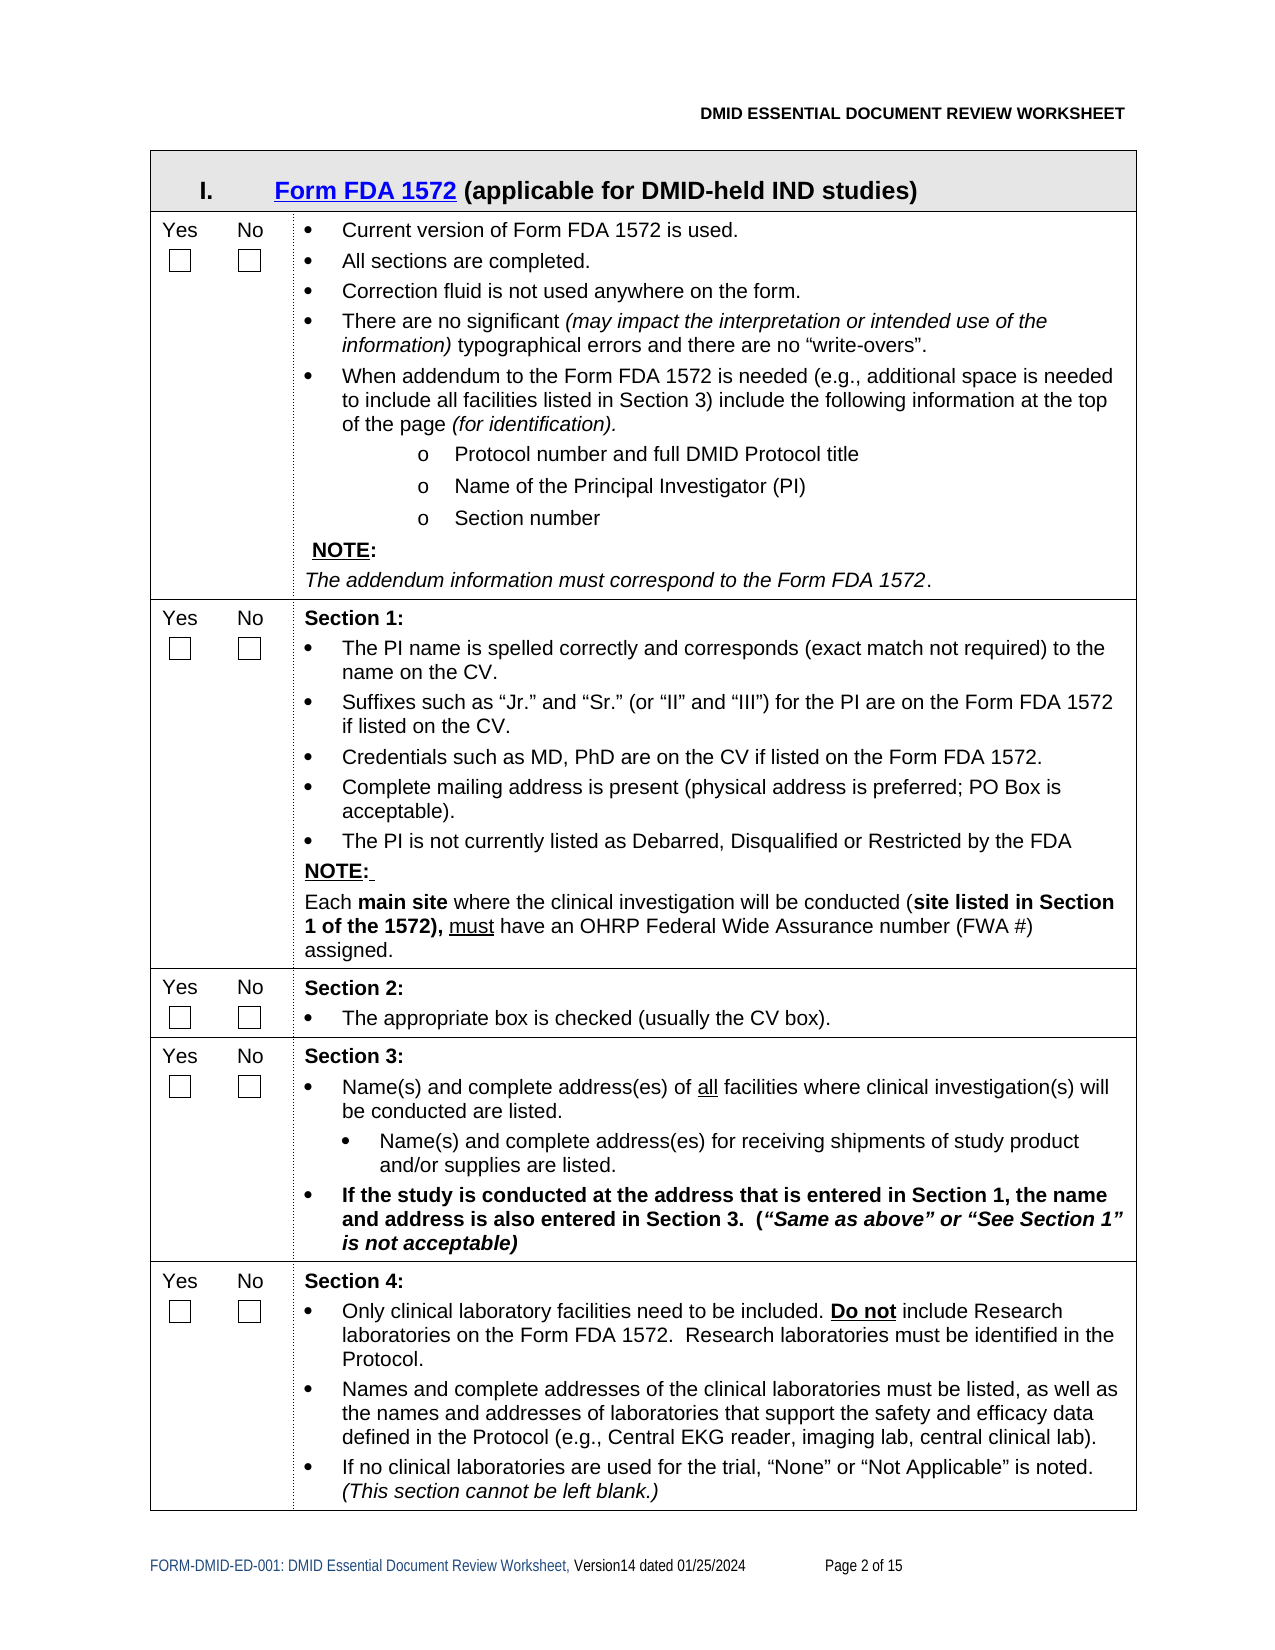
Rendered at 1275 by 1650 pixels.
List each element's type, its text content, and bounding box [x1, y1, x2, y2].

table_header Form FDA 1572 (applicable for DMID-held IND studies) [151, 151, 1136, 211]
table_cell Yes No [151, 1038, 293, 1261]
table_cell Yes No [151, 969, 293, 1037]
table_cell Section 4: Only clinical laboratory facilities need to be included. Do not include Research laboratories on the Form FDA 1572. Research laboratories must be identified in the Protocol. Names and complete addresses of the clinical laboratories must be listed, as well as the names and addresses of laboratories that support the safety and efficacy data defined in the Protocol (e.g., Central EKG reader, imaging lab, central clinical lab). If no clinical laboratories are used for the trial, “None” or “Not Applicable” is noted. (This section cannot be left blank.) [293, 1262, 1136, 1509]
table_cell Section 1: The PI name is spelled correctly and corresponds (exact match not required) to the name on the CV. Suffixes such as “Jr.” and “Sr.” (or “II” and “III”) for the PI are on the Form FDA 1572 if listed on the CV. Credentials such as MD, PhD are on the CV if listed on the Form FDA 1572. Complete mailing address is present (physical address is preferred; PO Box is acceptable). The PI is not currently listed as Debarred, Disqualified or Restricted by the FDA NOTE: Each main site where the clinical investigation will be conducted (site listed in Section 1 of the 1572), must have an OHRP Federal Wide Assurance number (FWA #) assigned. [293, 600, 1136, 968]
table_cell Yes No [151, 1262, 293, 1509]
table_cell Current version of Form FDA 1572 is used. All sections are completed. Correction fluid is not used anywhere on the form. There are no significant (may impact the interpretation or intended use of the information) typographical errors and there are no “write-overs”. When addendum to the Form FDA 1572 is needed (e.g., additional space is needed to include all facilities listed in Section 3) include the following information at the top of the page (for identification). Protocol number and full DMID Protocol title Name of the Principal Investigator (PI) Section number NOTE: The addendum information must correspond to the Form FDA 1572. [293, 212, 1136, 598]
table_cell Section 2: The appropriate box is checked (usually the CV box). [293, 969, 1136, 1037]
table_cell Yes No [151, 600, 293, 968]
table_cell Yes No [151, 212, 293, 598]
table_cell Section 3: Name(s) and complete address(es) of all facilities where clinical investigation(s) will be conducted are listed. Name(s) and complete address(es) for receiving shipments of study product and/or supplies are listed. If the study is conducted at the address that is entered in Section 1, the name and address is also entered in Section 3. (“Same as above” or “See Section 1” is not acceptable) [293, 1038, 1136, 1261]
